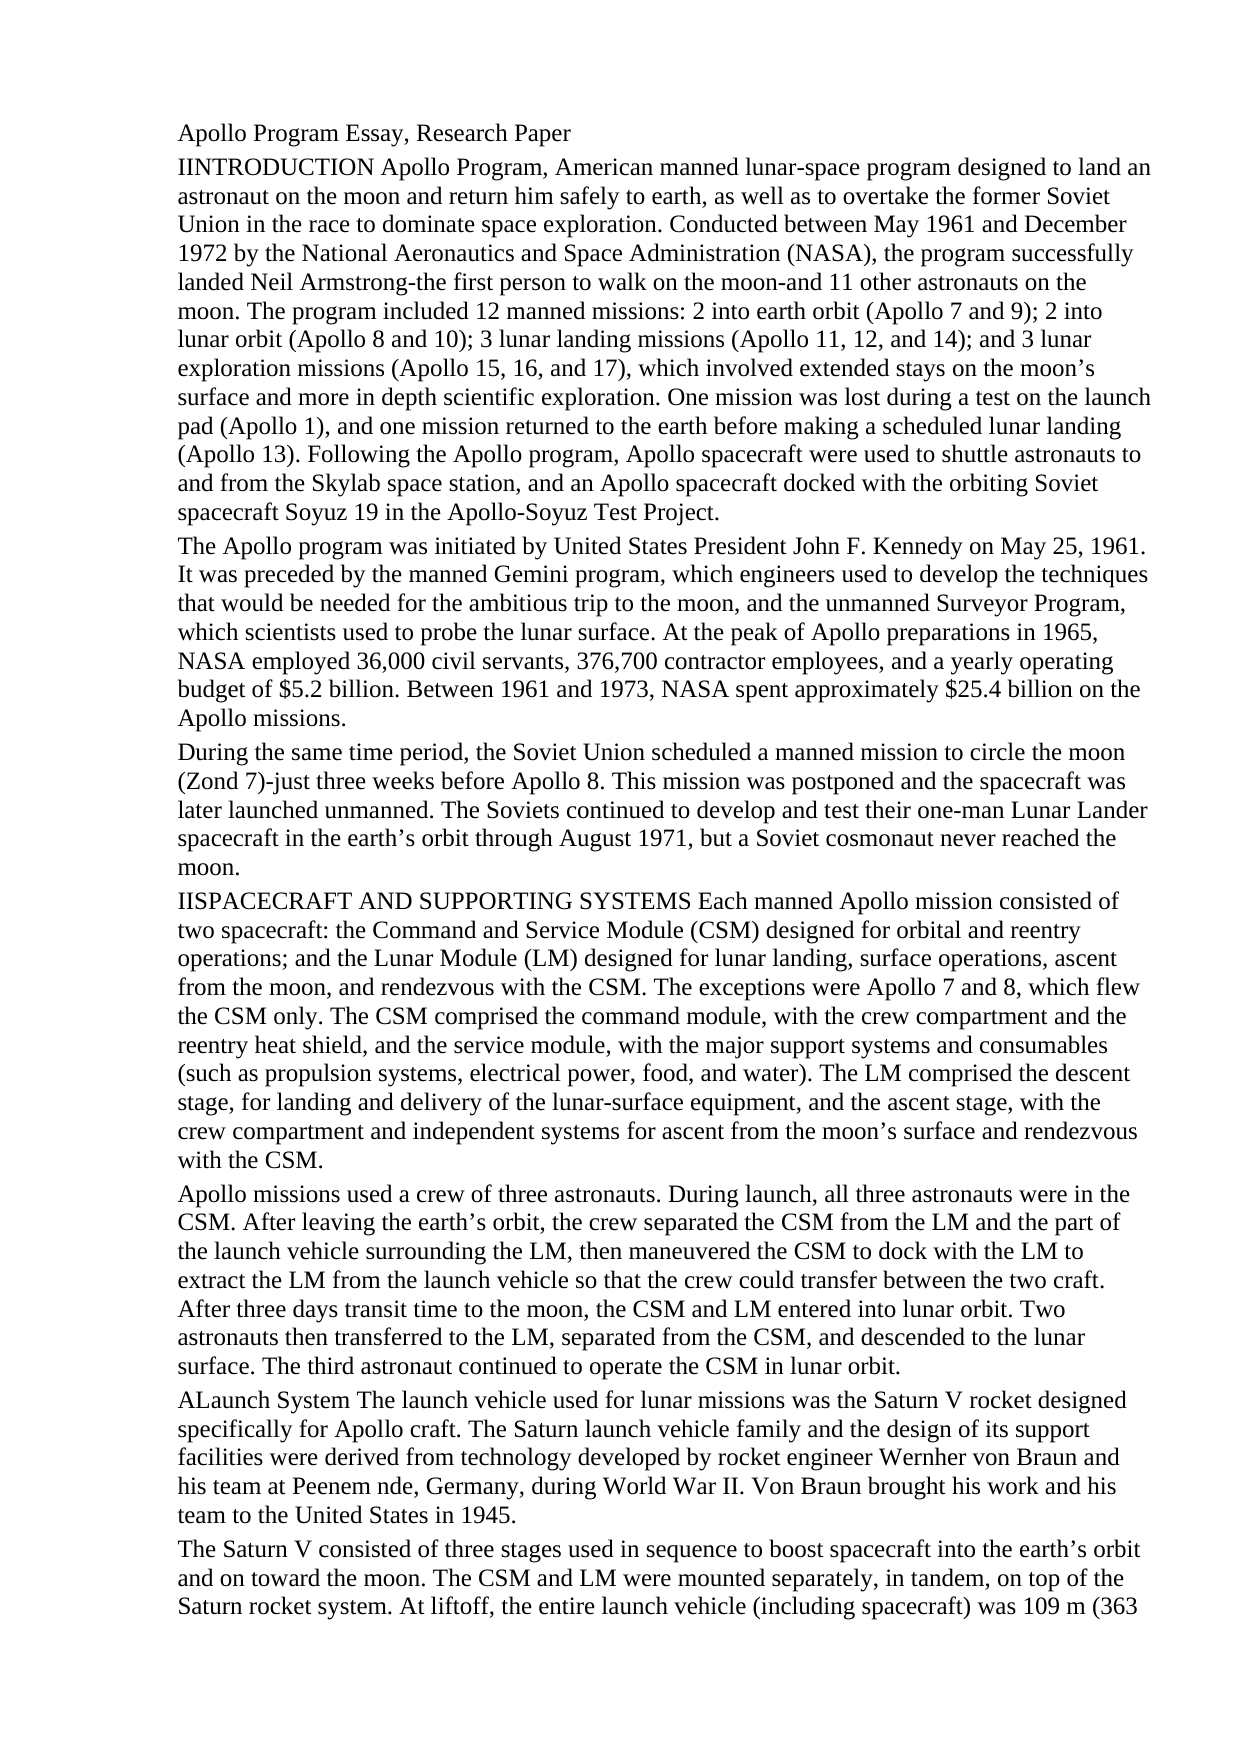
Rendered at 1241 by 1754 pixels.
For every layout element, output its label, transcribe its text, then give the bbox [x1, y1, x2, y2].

text During the same time period, the Soviet Union scheduled a manned mission to circle the moon (Zond 7)-just three weeks before Apollo 8. This mission was postponed and the spacecraft was later launched unmanned. The Soviets continued to develop and test their one-man Lunar Lander spacecraft in the earth’s orbit through August 1971, but a Soviet cosmonaut never reached the moon. [177, 737, 1152, 881]
text ALaunch System The launch vehicle used for lunar missions was the Saturn V rocket designed specifically for Apollo craft. The Saturn launch vehicle family and the design of its support facilities were derived from technology developed by rocket engineer Wernher von Braun and his team at Peenem nde, Germany, during World War II. Von Braun brought his work and his team to the United States in 1945. [177, 1385, 1152, 1529]
text Apollo missions used a crew of three astronauts. During launch, all three astronauts were in the CSM. After leaving the earth’s orbit, the crew separated the CSM from the LM and the part of the launch vehicle surrounding the LM, then maneuvered the CSM to dock with the LM to extract the LM from the launch vehicle so that the crew could transfer between the two craft. After three days transit time to the moon, the CSM and LM entered into lunar orbit. Two astronauts then transferred to the LM, separated from the CSM, and descended to the lunar surface. The third astronaut continued to operate the CSM in lunar orbit. [177, 1179, 1152, 1380]
text Apollo Program Essay, Research Paper [177, 118, 1152, 147]
text IISPACECRAFT AND SUPPORTING SYSTEMS Each manned Apollo mission consisted of two spacecraft: the Command and Service Module (CSM) designed for orbital and reentry operations; and the Lunar Module (LM) designed for lunar landing, surface operations, ascent from the moon, and rendezvous with the CSM. The exceptions were Apollo 7 and 8, which flew the CSM only. The CSM comprised the command module, with the crew compartment and the reentry heat shield, and the service module, with the major support systems and consumables (such as propulsion systems, electrical power, food, and water). The LM comprised the descent stage, for landing and delivery of the lunar-surface equipment, and the ascent stage, with the crew compartment and independent systems for ascent from the moon’s surface and rendezvous with the CSM. [177, 886, 1152, 1173]
text IINTRODUCTION Apollo Program, American manned lunar-space program designed to land an astronaut on the moon and return him safely to earth, as well as to overtake the former Soviet Union in the race to dominate space exploration. Conducted between May 1961 and December 1972 by the National Aeronautics and Space Administration (NASA), the program successfully landed Neil Armstrong-the first person to walk on the moon-and 11 other astronauts on the moon. The program included 12 manned missions: 2 into earth orbit (Apollo 7 and 9); 2 into lunar orbit (Apollo 8 and 10); 3 lunar landing missions (Apollo 11, 12, and 14); and 3 lunar exploration missions (Apollo 15, 16, and 17), which involved extended stays on the moon’s surface and more in depth scientific exploration. One mission was lost during a test on the launch pad (Apollo 1), and one mission returned to the earth before making a scheduled lunar landing (Apollo 13). Following the Apollo program, Apollo spacecraft were used to shuttle astronauts to and from the Skylab space station, and an Apollo spacecraft docked with the orbiting Soviet spacecraft Soyuz 19 in the Apollo-Soyuz Test Project. [177, 152, 1152, 526]
text The Apollo program was initiated by United States President John F. Kennedy on May 25, 1961. It was preceded by the manned Gemini program, which engineers used to develop the techniques that would be needed for the ambitious trip to the moon, and the unmanned Surveyor Program, which scientists used to probe the lunar surface. At the peak of Apollo preparations in 1965, NASA employed 36,000 civil servants, 376,700 contractor employees, and a yearly operating budget of $5.2 billion. Between 1961 and 1973, NASA spent approximately $25.4 billion on the Apollo missions. [177, 531, 1152, 732]
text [177, 1534, 1152, 1620]
